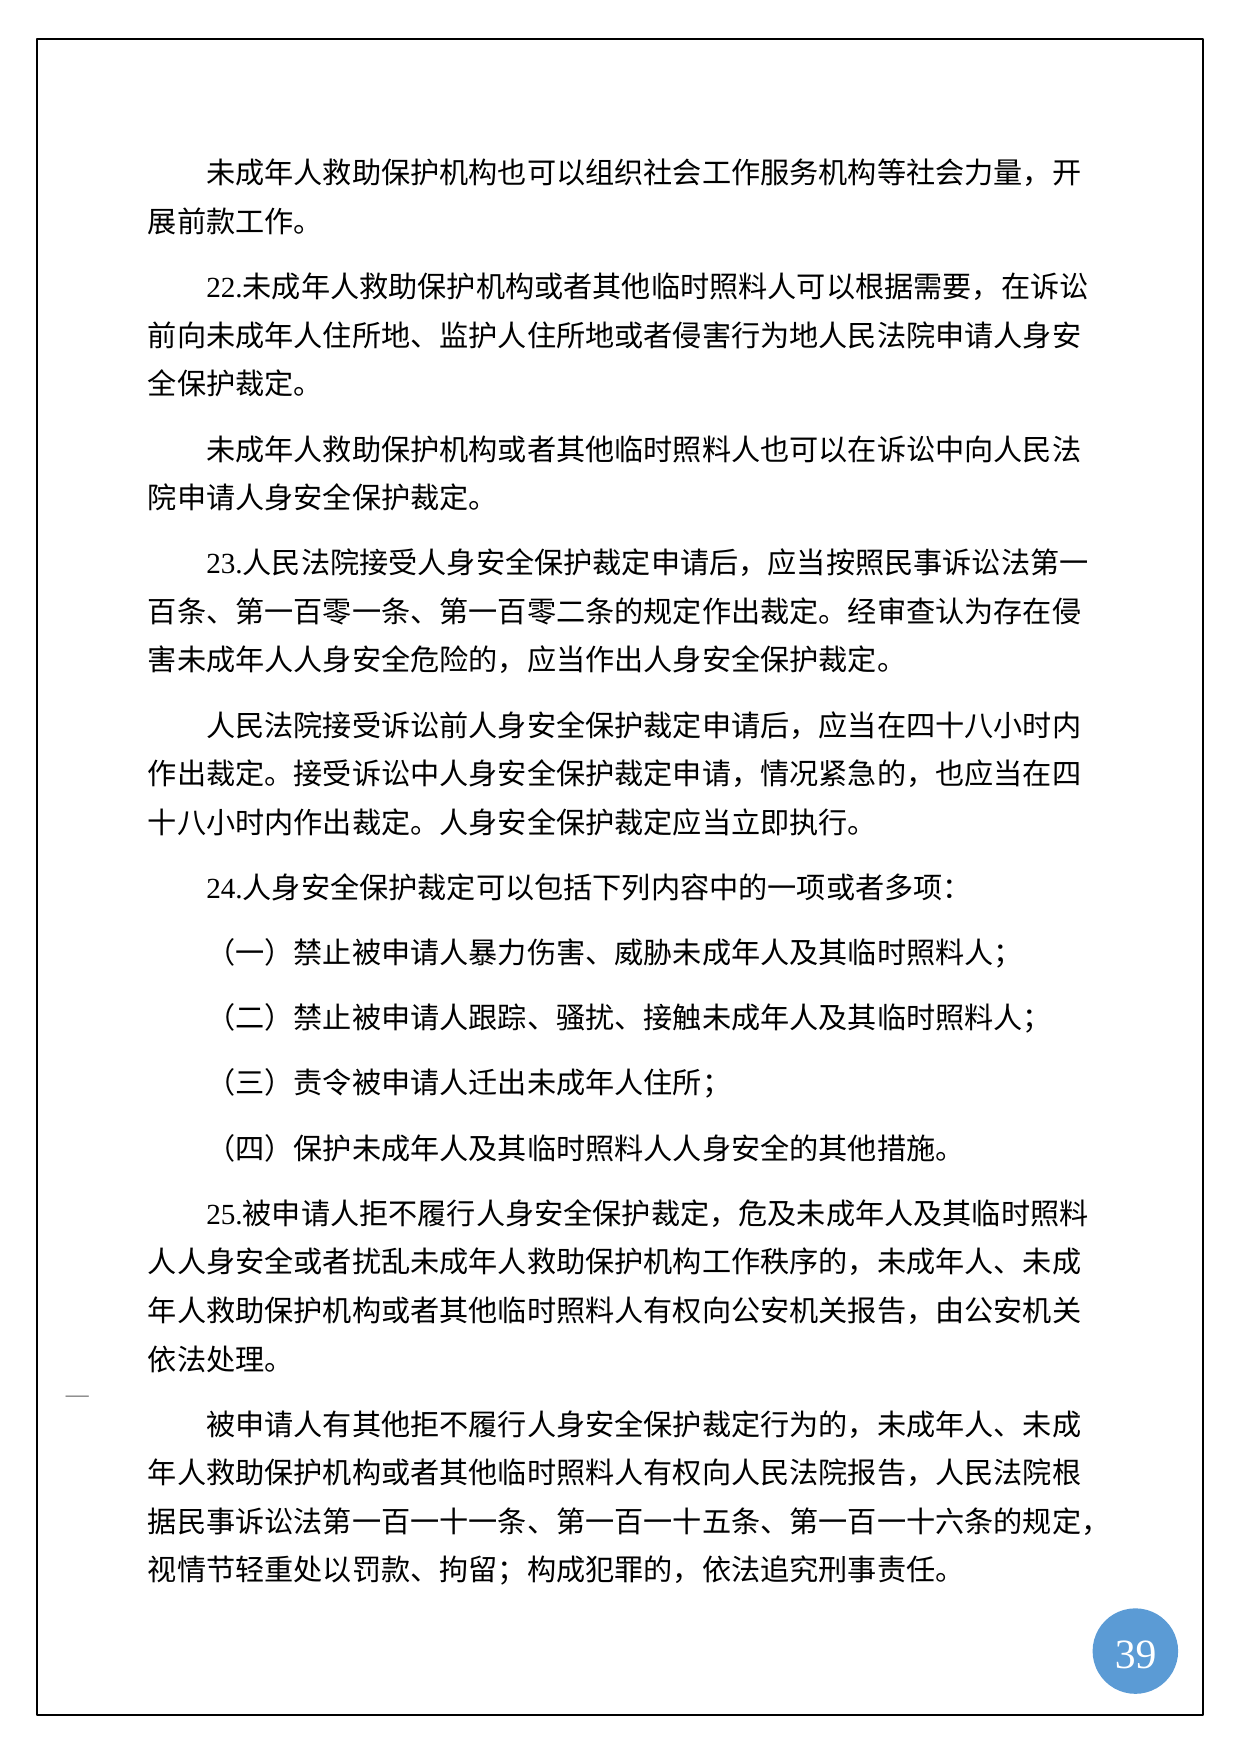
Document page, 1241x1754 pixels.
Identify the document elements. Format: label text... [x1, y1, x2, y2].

text 22.未成年人救助保护机构或者其他临时照料人可以根据需要，在诉讼前向未成年人住所地、监护人住所地或者侵害行为地人民法院申请人身安全保护裁定。 [148, 264, 1092, 403]
text 未成年人救助保护机构或者其他临时照料人也可以在诉讼中向人民法院申请人身安全保护裁定。 [148, 426, 1092, 517]
text 24.人身安全保护裁定可以包括下列内容中的一项或者多项： [148, 864, 1092, 907]
text 25.被申请人拒不履行人身安全保护裁定，危及未成年人及其临时照料人人身安全或者扰乱未成年人救助保护机构工作秩序的，未成年人、未成年人救助保护机构或者其他临时照料人有权向公安机关报告，由公安机关依法处理。 [148, 1190, 1092, 1378]
text （二）禁止被申请人跟踪、骚扰、接触未成年人及其临时照料人； [148, 995, 1092, 1037]
text 23.人民法院接受人身安全保护裁定申请后，应当按照民事诉讼法第一百条、第一百零一条、第一百零二条的规定作出裁定。经审查认为存在侵害未成年人人身安全危险的，应当作出人身安全保护裁定。 [148, 540, 1092, 679]
text （一）禁止被申请人暴力伤害、威胁未成年人及其临时照料人； [148, 929, 1092, 972]
text 未成年人救助保护机构也可以组织社会工作服务机构等社会力量，开展前款工作。 [148, 150, 1092, 241]
text （三）责令被申请人迁出未成年人住所； [148, 1060, 1092, 1102]
text （四）保护未成年人及其临时照料人人身安全的其他措施。 [148, 1125, 1092, 1167]
text 被申请人有其他拒不履行人身安全保护裁定行为的，未成年人、未成年人救助保护机构或者其他临时照料人有权向人民法院报告，人民法院根据民事诉讼法第一百一十一条、第一百一十五条、第一百一十六条的规定，视情节轻重处以罚款、拘留；构成犯罪的，依法追究刑事责任。 [148, 1401, 1092, 1589]
text 人民法院接受诉讼前人身安全保护裁定申请后，应当在四十八小时内作出裁定。接受诉讼中人身安全保护裁定申请，情况紧急的，也应当在四十八小时内作出裁定。人身安全保护裁定应当立即执行。 [148, 702, 1092, 841]
